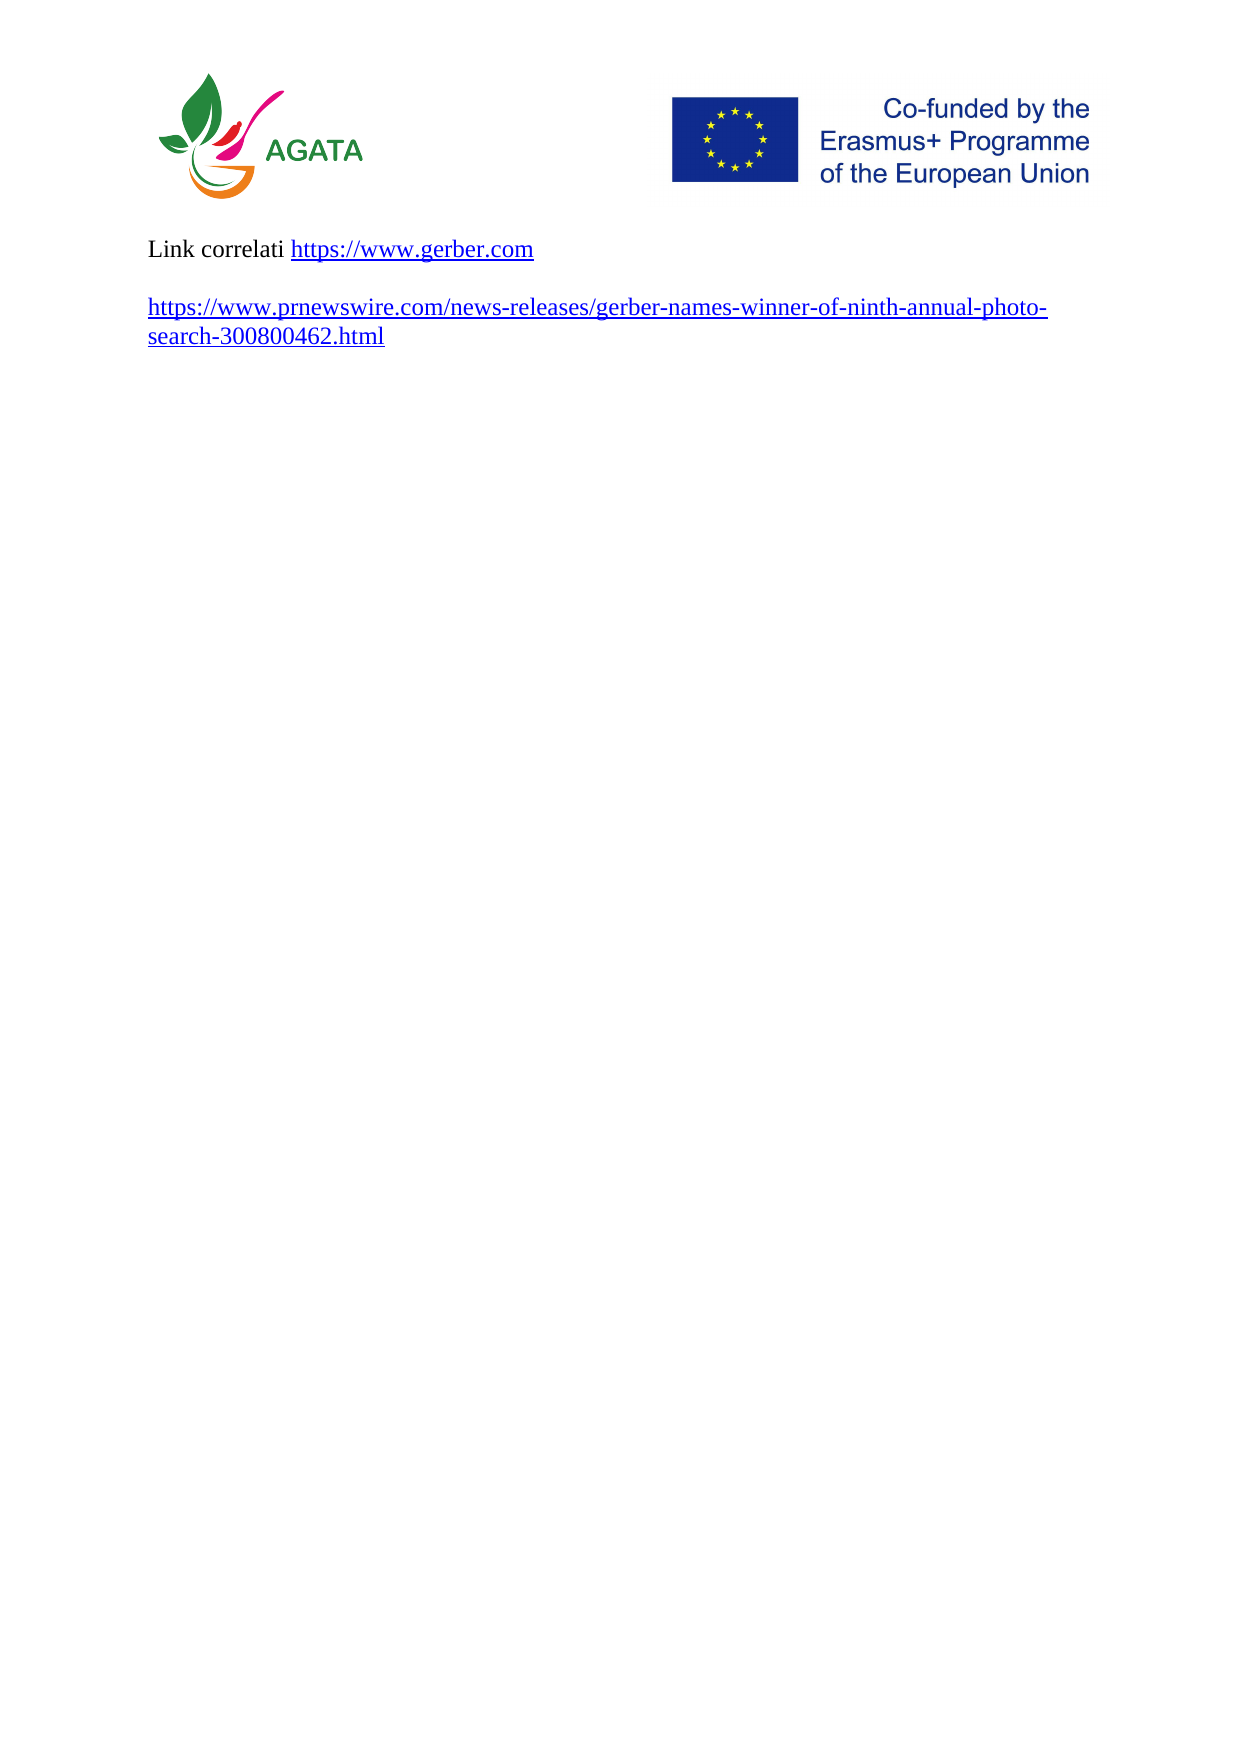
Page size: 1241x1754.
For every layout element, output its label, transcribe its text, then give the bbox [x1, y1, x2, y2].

text Link correlati https://www.gerber.com [148, 234, 1093, 263]
picture [646, 73, 1111, 207]
picture [158, 73, 363, 199]
text https://www.prnewswire.com/news-releases/gerber-names-winner-of-ninth-annual-photo-search-300800462.html [148, 292, 1093, 350]
